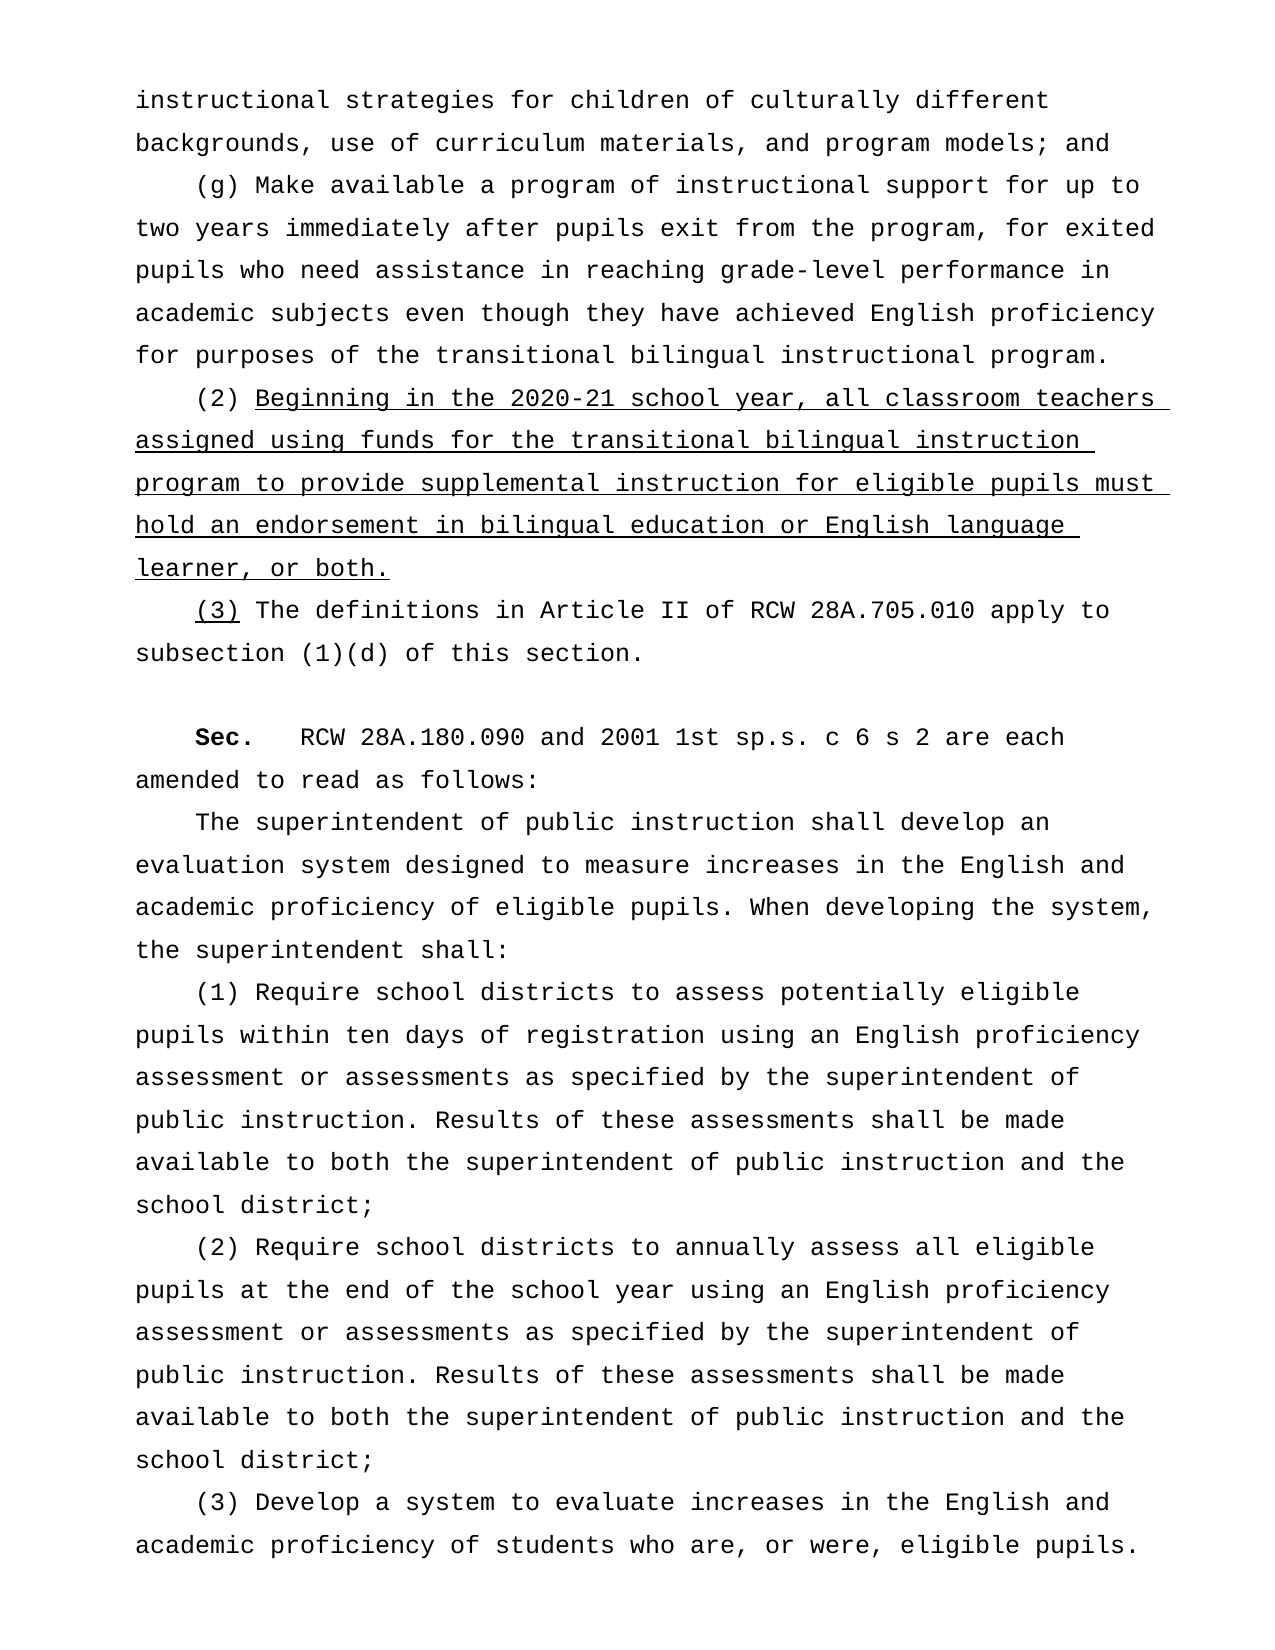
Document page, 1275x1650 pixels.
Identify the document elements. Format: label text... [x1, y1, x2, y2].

text (g) Make available a program of instructional support for up to two years immediately after pupils exit from the program, for exited pupils who need assistance in reaching grade-level performance in academic subjects even though they have achieved English proficiency for purposes of the transitional bilingual instructional program. [135, 160, 1170, 372]
text Sec. RCW 28A.180.090 and 2001 1st sp.s. c 6 s 2 are each amended to read as follows: [135, 712, 1170, 797]
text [135, 75, 1170, 160]
text (2) Beginning in the 2020-21 school year, all classroom teachers assigned using funds for the transitional bilingual instruction program to provide supplemental instruction for eligible pupils must hold an endorsement in bilingual education or English language learner, or both. [135, 372, 1170, 494]
text (2) Beginning in the 2020-21 school year, all classroom teachers assigned using funds for the transitional bilingual instruction program to provide supplemental instruction for eligible pupils must hold an endorsement in bilingual education or English language learner, or both. [135, 495, 1170, 585]
text The superintendent of public instruction shall develop an evaluation system designed to measure increases in the English and academic proficiency of eligible pupils. When developing the system, the superintendent shall: [135, 797, 1170, 967]
text (1) Require school districts to assess potentially eligible pupils within ten days of registration using an English proficiency assessment or assessments as specified by the superintendent of public instruction. Results of these assessments shall be made available to both the superintendent of public instruction and the school district; [135, 967, 1170, 1222]
text (3) The definitions in Article II of RCW 28A.705.010 apply to subsection (1)(d) of this section. [135, 585, 1170, 670]
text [135, 1477, 1170, 1562]
text (2) Require school districts to annually assess all eligible pupils at the end of the school year using an English proficiency assessment or assessments as specified by the superintendent of public instruction. Results of these assessments shall be made available to both the superintendent of public instruction and the school district; [135, 1222, 1170, 1477]
